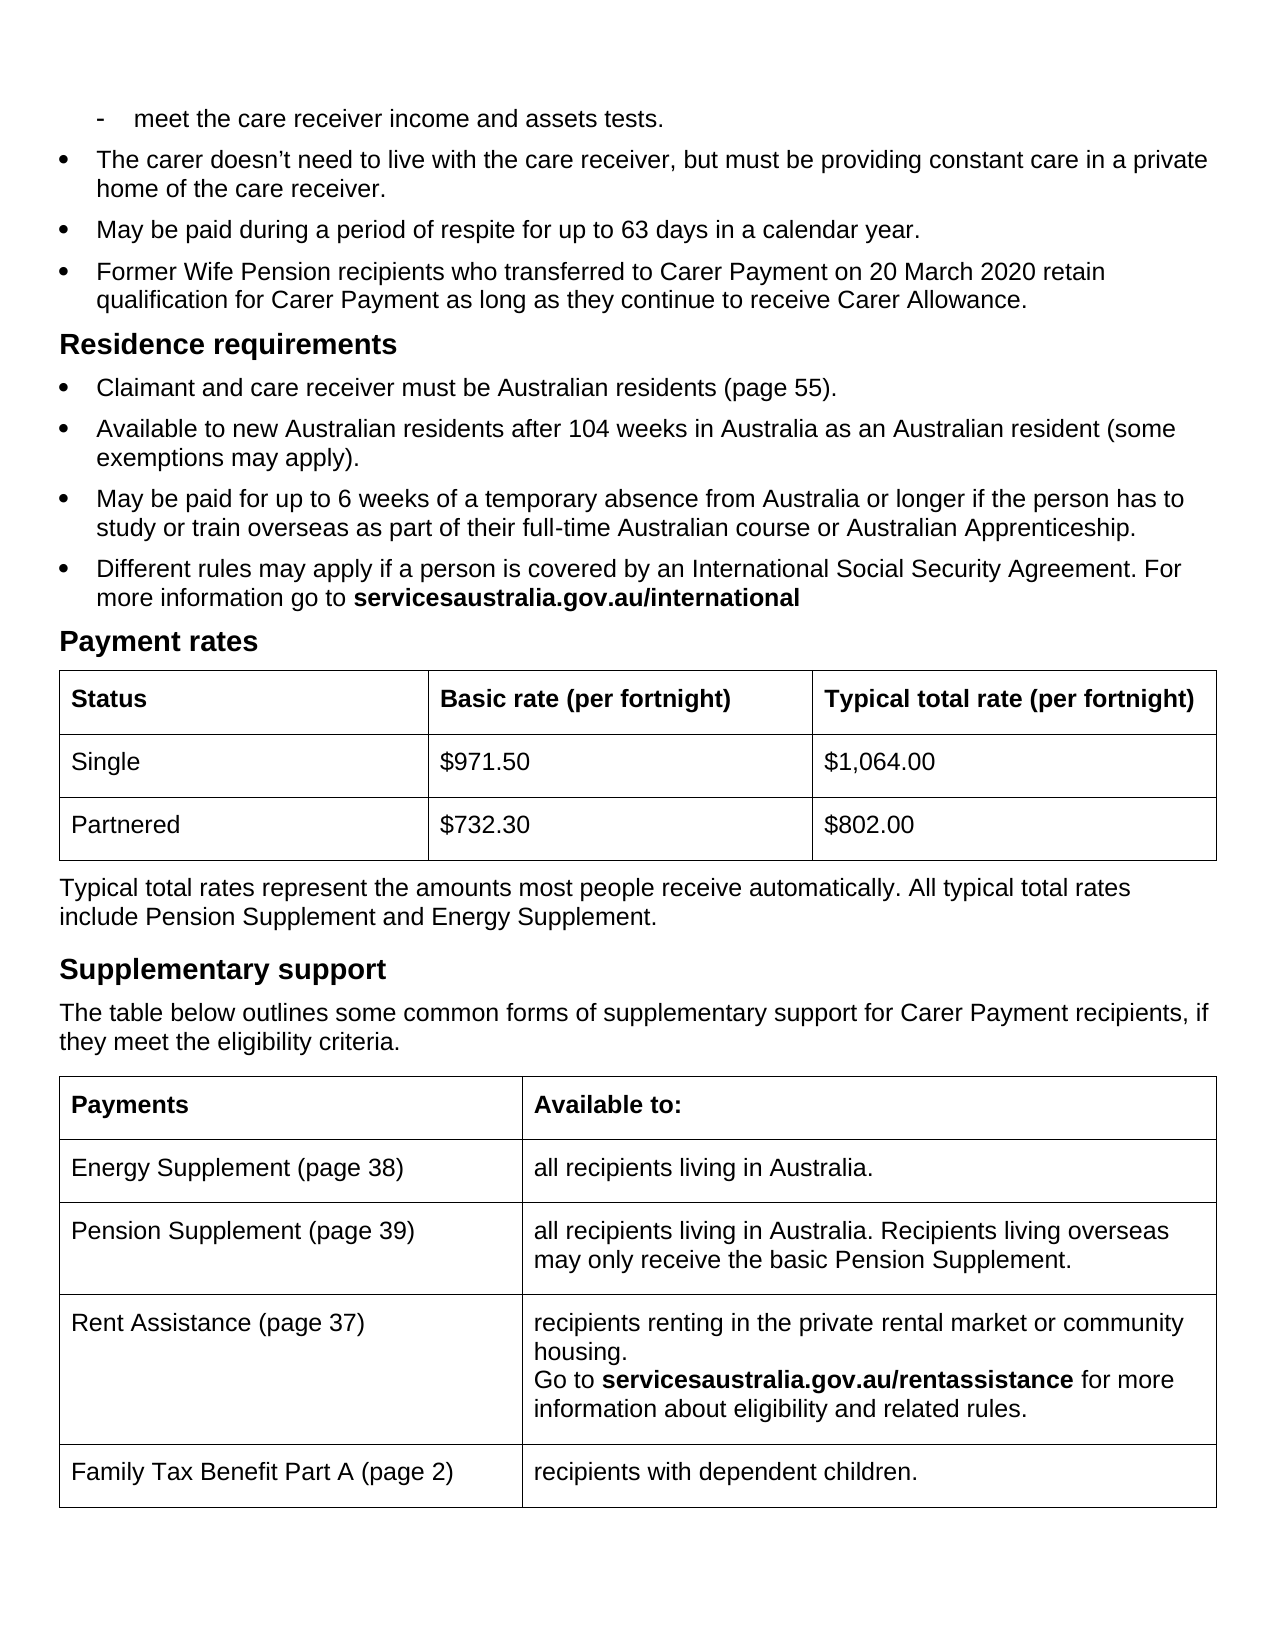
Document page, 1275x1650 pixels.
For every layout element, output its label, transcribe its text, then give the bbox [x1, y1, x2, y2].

subtitle Supplementary support [59, 952, 1216, 985]
text Typical total rates represent the amounts most people receive automatically. All typical total rates include Pension Supplement and Energy Supplement. [59, 873, 1216, 931]
table_header Payments [60, 1077, 522, 1139]
text The table below outlines some common forms of supplementary support for Carer Payment recipients, if they meet the eligibility criteria. [59, 998, 1216, 1055]
table_header Available to: [523, 1077, 1216, 1139]
list Claimant and care receiver must be Australian residents (page 55). [59, 373, 1216, 402]
table_cell Family Tax Benefit Part A (page 2) [60, 1445, 522, 1507]
table_cell $1,064.00 [813, 735, 1216, 797]
table_cell Single [60, 735, 428, 797]
table_cell recipients renting in the private rental market or community housing. Go to servicesaustralia.gov.au/rentassistance for more information about eligibility and related rules. [523, 1295, 1216, 1443]
table_cell Pension Supplement (page 39) [60, 1203, 522, 1294]
table_header Basic rate (per fortnight) [429, 671, 812, 733]
subtitle Payment rates [59, 624, 1216, 658]
list The carer doesn’t need to live with the care receiver, but must be providing constant care in a private home of the care receiver. [59, 145, 1216, 203]
list Different rules may apply if a person is covered by an International Social Security Agreement. For more information go to servicesaustralia.gov.au/international [59, 554, 1216, 612]
table_cell $732.30 [429, 798, 812, 860]
list Former Wife Pension recipients who transferred to Carer Payment on 20 March 2020 retain qualification for Carer Payment as long as they continue to receive Carer Allowance. [59, 257, 1216, 314]
table_header Typical total rate (per fortnight) [813, 671, 1216, 733]
table_header Status [60, 671, 428, 733]
table_cell recipients with dependent children. [523, 1445, 1216, 1507]
list Available to new Australian residents after 104 weeks in Australia as an Australian resident (some exemptions may apply). [59, 414, 1216, 472]
table_cell Energy Supplement (page 38) [60, 1140, 522, 1202]
table_cell all recipients living in Australia. [523, 1140, 1216, 1202]
table_cell $802.00 [813, 798, 1216, 860]
table_cell Partnered [60, 798, 428, 860]
table_cell $971.50 [429, 735, 812, 797]
table_cell all recipients living in Australia. Recipients living overseas may only receive the basic Pension Supplement. [523, 1203, 1216, 1294]
subtitle Residence requirements [59, 327, 1216, 360]
list May be paid for up to 6 weeks of a temporary absence from Australia or longer if the person has to study or train overseas as part of their full-time Australian course or Australian Apprenticeship. [59, 484, 1216, 542]
table_cell Rent Assistance (page 37) [60, 1295, 522, 1443]
list May be paid during a period of respite for up to 63 days in a calendar year. [59, 215, 1216, 244]
list meet the care receiver income and assets tests. [96, 104, 1216, 133]
